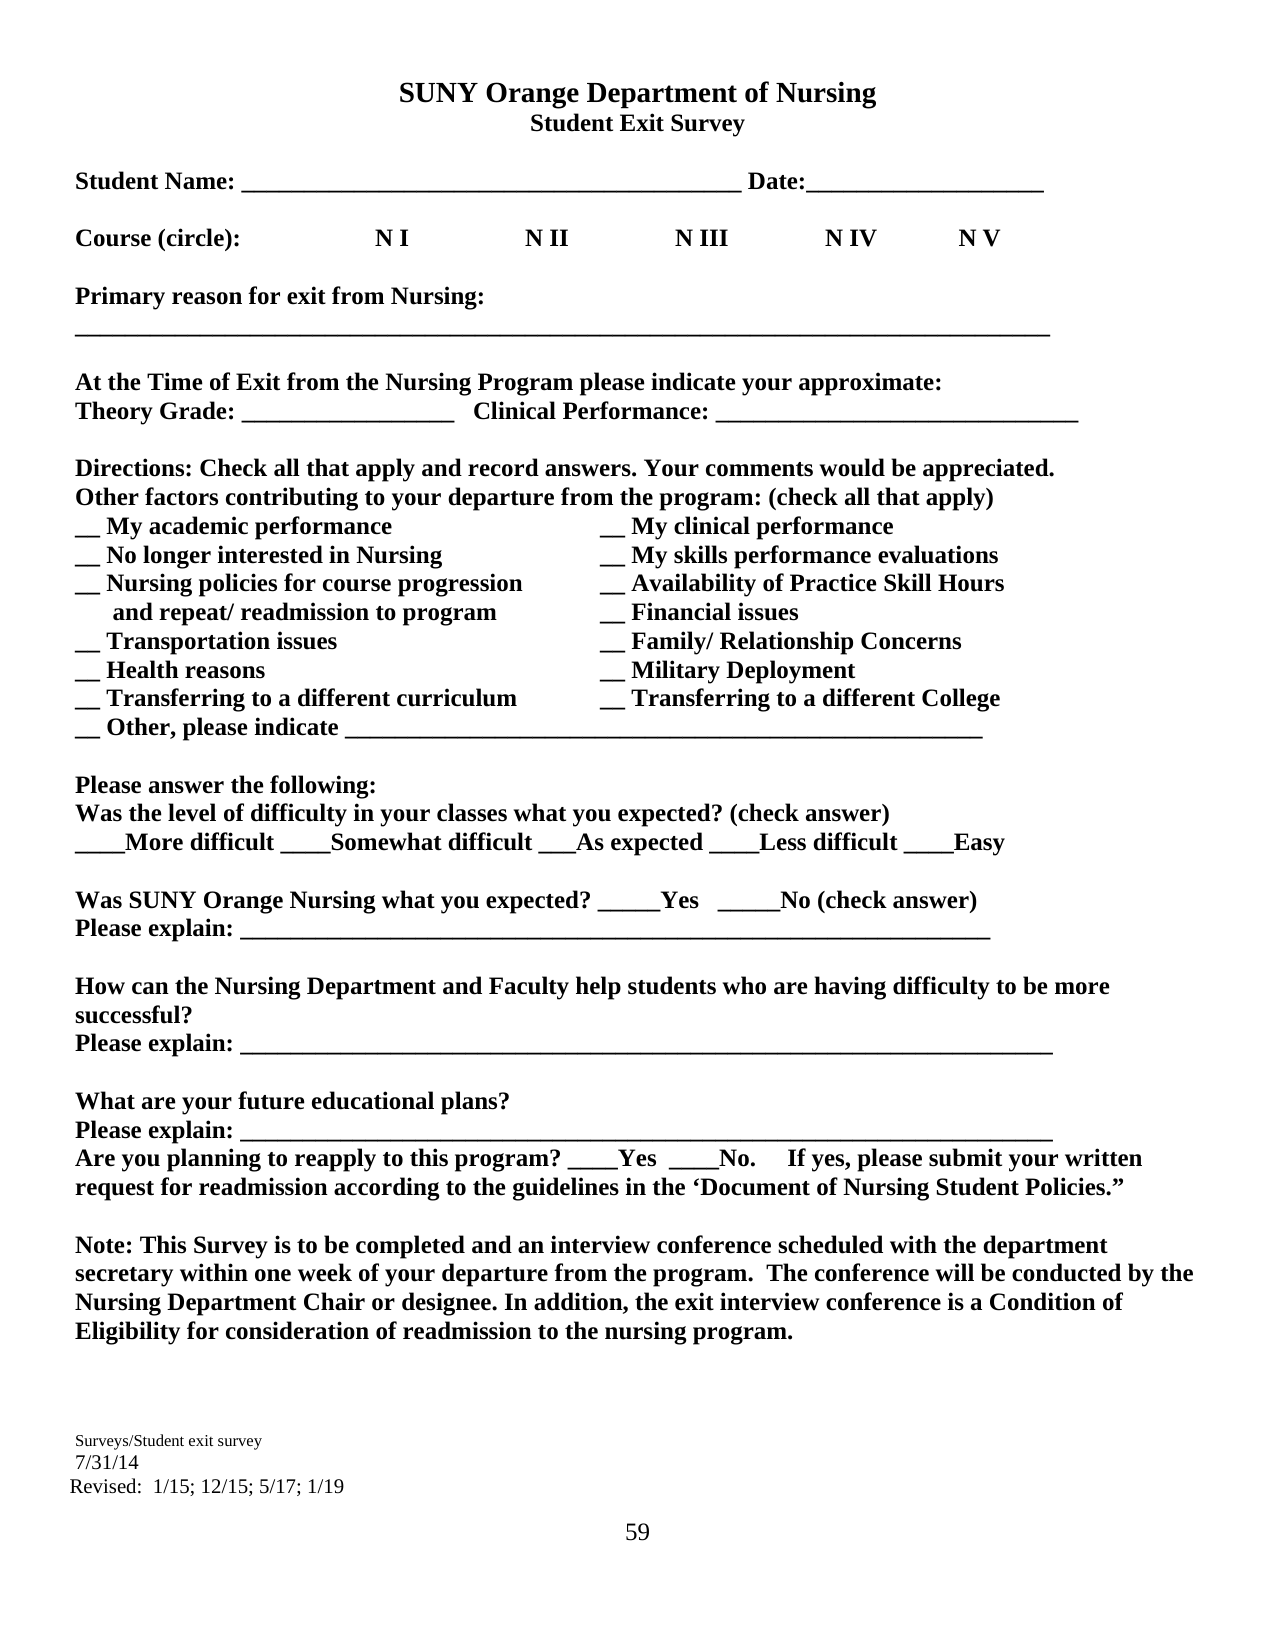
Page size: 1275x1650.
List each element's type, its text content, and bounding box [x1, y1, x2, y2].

text Please explain: _________________________________________________________________ [75, 1028, 1200, 1057]
text What are your future educational plans? [75, 1086, 1200, 1115]
text Student Exit Survey [75, 108, 1200, 137]
text SUNY Orange Department of Nursing [75, 75, 1200, 108]
text Are you planning to reapply to this program? ____Yes ____No. If yes, please submit your written request for readmission according to the guidelines in the ‘Document of Nursing Student Policies.” [75, 1143, 1200, 1201]
text Please explain: ____________________________________________________________ [75, 913, 1200, 942]
text __ My academic performance __ My clinical performance [75, 511, 1200, 540]
text __ No longer interested in Nursing __ My skills performance evaluations [75, 540, 1200, 568]
text Other factors contributing to your departure from the program: (check all that apply) [75, 482, 1200, 511]
text Theory Grade: _________________ Clinical Performance: _____________________________ [75, 396, 1200, 425]
text Revised: 1/15; 12/15; 5/17; 1/19 [69, 1474, 1200, 1498]
text Primary reason for exit from Nursing: ______________________________________________________________________________ [75, 281, 1200, 338]
text __ Other, please indicate ___________________________________________________ [75, 712, 1200, 741]
text 7/31/14 [75, 1450, 1200, 1474]
text and repeat/ readmission to program __ Financial issues [75, 597, 1200, 626]
text __ Nursing policies for course progression __ Availability of Practice Skill Hours [75, 568, 1200, 597]
text ____More difficult ____Somewhat difficult ___As expected ____Less difficult ____Easy [75, 827, 1200, 856]
text __ Transportation issues __ Family/ Relationship Concerns [75, 626, 1200, 655]
text Was SUNY Orange Nursing what you expected? _____Yes _____No (check answer) [75, 885, 1200, 913]
text Please answer the following: [75, 770, 1200, 798]
text Was the level of difficulty in your classes what you expected? (check answer) [75, 798, 1200, 827]
text Please explain: _________________________________________________________________ [75, 1115, 1200, 1143]
text Directions: Check all that apply and record answers. Your comments would be appreciated. [75, 453, 1200, 482]
text Student Name: ________________________________________ Date:___________________ [75, 166, 1200, 195]
text Note: This Survey is to be completed and an interview conference scheduled with the department secretary within one week of your departure from the program. The conference will be conducted by the Nursing Department Chair or designee. In addition, the exit interview conference is a Condition of Eligibility for consideration of readmission to the nursing program. [75, 1230, 1200, 1345]
text How can the Nursing Department and Faculty help students who are having difficulty to be more successful? [75, 971, 1200, 1028]
text Course (circle): N I N II N III N IV N V [75, 223, 1200, 252]
text Surveys/Student exit survey [75, 1431, 1200, 1450]
text __ Transferring to a different curriculum __ Transferring to a different College [75, 683, 1200, 712]
text __ Health reasons __ Military Deployment [75, 655, 1200, 683]
text At the Time of Exit from the Nursing Program please indicate your approximate: [75, 367, 1200, 396]
